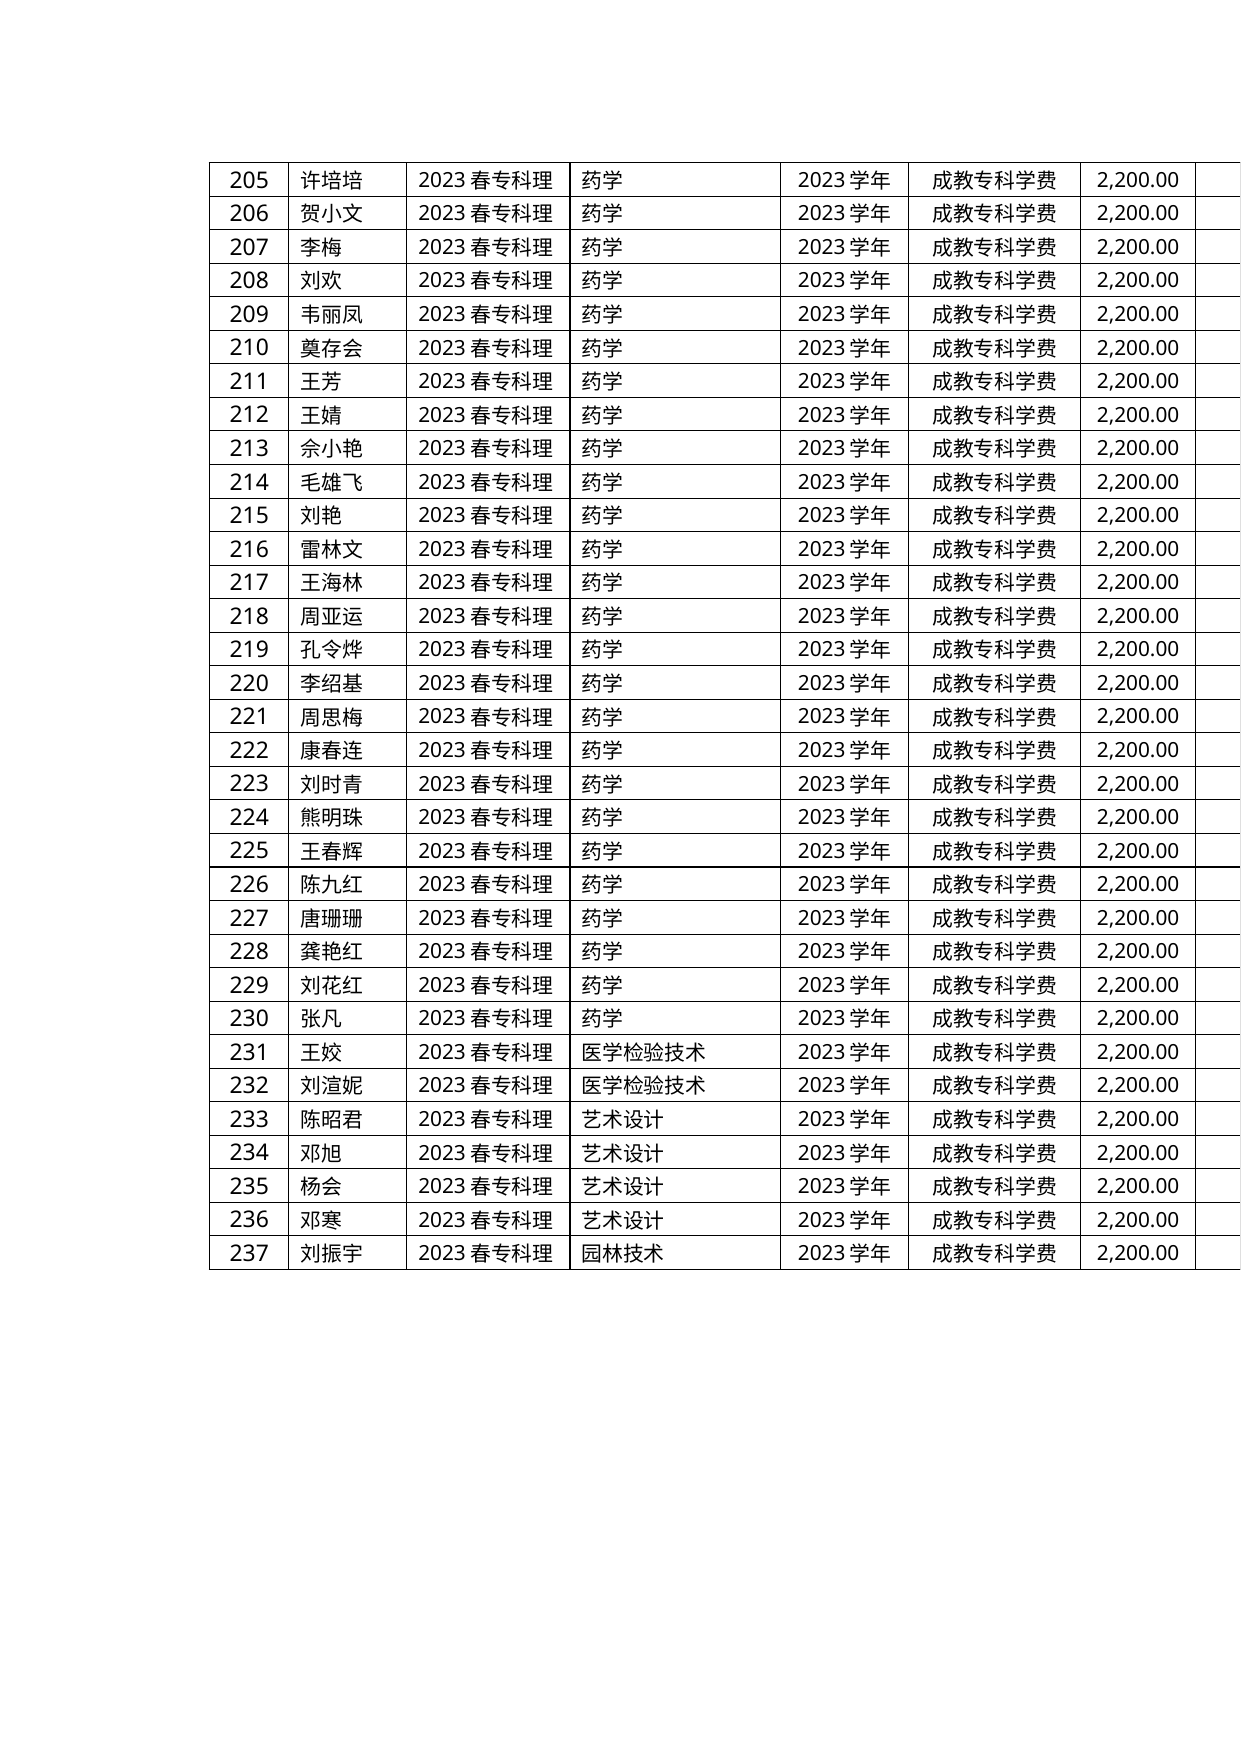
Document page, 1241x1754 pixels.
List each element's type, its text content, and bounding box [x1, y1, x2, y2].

table_cell 成教专科学费 [909, 163, 1080, 196]
table_cell 219 [210, 633, 288, 665]
table_cell 2023学年 [781, 1069, 908, 1101]
table_cell 2023学年 [781, 901, 908, 933]
table_cell [1196, 566, 1240, 598]
table_cell 2,200.00 [1081, 331, 1195, 363]
table_cell 2023学年 [781, 800, 908, 833]
table_cell 2023春专科理 [407, 733, 569, 766]
table_cell 2,200.00 [1081, 599, 1195, 632]
table_cell 医学检验技术 [571, 1035, 780, 1068]
table_cell 2023学年 [781, 666, 908, 699]
table_cell 230 [210, 1002, 288, 1034]
table_cell [1196, 398, 1240, 430]
table_cell 康春连 [289, 733, 406, 766]
table_cell 220 [210, 666, 288, 699]
table_cell [1196, 968, 1240, 1001]
table_cell 李绍基 [289, 666, 406, 699]
table_cell 艺术设计 [571, 1136, 780, 1168]
table_cell 2,200.00 [1081, 1169, 1195, 1202]
table_cell 成教专科学费 [909, 1203, 1080, 1235]
table_cell [1196, 230, 1240, 263]
table_cell 成教专科学费 [909, 264, 1080, 296]
table_cell 2023学年 [781, 1169, 908, 1202]
table_cell 2,200.00 [1081, 364, 1195, 397]
table_cell 药学 [571, 968, 780, 1001]
table_cell 2,200.00 [1081, 431, 1195, 464]
table_cell 222 [210, 733, 288, 766]
table_cell 228 [210, 935, 288, 967]
table_cell 成教专科学费 [909, 599, 1080, 632]
table_cell [1196, 1102, 1240, 1135]
table_cell [1196, 1169, 1240, 1202]
table_cell 药学 [571, 700, 780, 732]
table_cell 2,200.00 [1081, 800, 1195, 833]
table_cell 237 [210, 1236, 288, 1269]
table_cell [1196, 868, 1240, 900]
table_cell 209 [210, 297, 288, 330]
table_cell 2023学年 [781, 868, 908, 900]
table_cell [1196, 264, 1240, 296]
table_cell 2023春专科理 [407, 1169, 569, 1202]
table_cell 2023春专科理 [407, 431, 569, 464]
table_cell 2023学年 [781, 1035, 908, 1068]
table_cell 成教专科学费 [909, 1102, 1080, 1135]
table_cell 2,200.00 [1081, 767, 1195, 799]
table_cell 药学 [571, 733, 780, 766]
table_cell 刘欢 [289, 264, 406, 296]
table_cell 成教专科学费 [909, 566, 1080, 598]
table_cell 王婧 [289, 398, 406, 430]
table_cell 成教专科学费 [909, 901, 1080, 933]
table_cell 207 [210, 230, 288, 263]
table_cell 2023学年 [781, 968, 908, 1001]
table_cell 2023春专科理 [407, 1002, 569, 1034]
table_cell 药学 [571, 834, 780, 866]
table_cell 药学 [571, 264, 780, 296]
table_cell 214 [210, 465, 288, 497]
table_cell 艺术设计 [571, 1169, 780, 1202]
table_cell 2023春专科理 [407, 1203, 569, 1235]
table_cell 药学 [571, 297, 780, 330]
table_cell 224 [210, 800, 288, 833]
table_cell 成教专科学费 [909, 297, 1080, 330]
table_cell 218 [210, 599, 288, 632]
table_cell 成教专科学费 [909, 1002, 1080, 1034]
table_cell 2,200.00 [1081, 264, 1195, 296]
table_cell 2,200.00 [1081, 700, 1195, 732]
table_cell 2023春专科理 [407, 197, 569, 229]
table_cell 成教专科学费 [909, 633, 1080, 665]
table_cell 药学 [571, 499, 780, 531]
table_cell 206 [210, 197, 288, 229]
table_cell 成教专科学费 [909, 197, 1080, 229]
table_cell 2023春专科理 [407, 163, 569, 196]
table_cell 成教专科学费 [909, 465, 1080, 497]
table_cell 2023春专科理 [407, 532, 569, 564]
table_cell 2023学年 [781, 297, 908, 330]
table_cell 2023春专科理 [407, 364, 569, 397]
table_cell [1196, 331, 1240, 363]
table_cell 药学 [571, 364, 780, 397]
table_cell 2023学年 [781, 935, 908, 967]
table_cell [1196, 1136, 1240, 1168]
table_cell 成教专科学费 [909, 666, 1080, 699]
table_cell 刘花红 [289, 968, 406, 1001]
table_cell 2,200.00 [1081, 532, 1195, 564]
table_cell 2023学年 [781, 599, 908, 632]
table_cell 药学 [571, 230, 780, 263]
table_cell [1196, 465, 1240, 497]
table_cell 2023春专科理 [407, 968, 569, 1001]
table_cell [1196, 1203, 1240, 1235]
table_cell 2,200.00 [1081, 163, 1195, 196]
table_cell [1196, 901, 1240, 933]
table_cell 2023春专科理 [407, 633, 569, 665]
table_cell 2,200.00 [1081, 868, 1195, 900]
table_cell [1196, 666, 1240, 699]
table_cell 贺小文 [289, 197, 406, 229]
table_cell 2023春专科理 [407, 499, 569, 531]
table_cell 成教专科学费 [909, 331, 1080, 363]
table_cell 2023学年 [781, 499, 908, 531]
table_cell 药学 [571, 666, 780, 699]
table_cell 229 [210, 968, 288, 1001]
table_cell 215 [210, 499, 288, 531]
table_cell [1196, 834, 1240, 866]
table_cell 刘振宇 [289, 1236, 406, 1269]
table_cell 药学 [571, 901, 780, 933]
table_cell 236 [210, 1203, 288, 1235]
table_cell 2,200.00 [1081, 297, 1195, 330]
table_cell 张凡 [289, 1002, 406, 1034]
table_cell 佘小艳 [289, 431, 406, 464]
table_cell 药学 [571, 1002, 780, 1034]
table_cell 208 [210, 264, 288, 296]
table_cell 药学 [571, 800, 780, 833]
table_cell 奠存会 [289, 331, 406, 363]
table_cell 2023学年 [781, 1002, 908, 1034]
table_cell 邓旭 [289, 1136, 406, 1168]
table_cell 2023春专科理 [407, 566, 569, 598]
table_cell 205 [210, 163, 288, 196]
table_cell [1196, 197, 1240, 229]
table_cell 周思梅 [289, 700, 406, 732]
table_cell [1196, 1035, 1240, 1068]
table_cell 2023春专科理 [407, 666, 569, 699]
table_cell 2,200.00 [1081, 197, 1195, 229]
table_cell 2023春专科理 [407, 297, 569, 330]
table_cell 龚艳红 [289, 935, 406, 967]
table_cell 235 [210, 1169, 288, 1202]
table_cell [1196, 297, 1240, 330]
table_cell [1196, 700, 1240, 732]
table_cell 223 [210, 767, 288, 799]
table_cell [1196, 599, 1240, 632]
table_cell 234 [210, 1136, 288, 1168]
table_cell 2023春专科理 [407, 901, 569, 933]
table_cell 2023春专科理 [407, 1136, 569, 1168]
table_cell 王姣 [289, 1035, 406, 1068]
table_cell 2023学年 [781, 230, 908, 263]
table_cell 成教专科学费 [909, 834, 1080, 866]
table_cell 221 [210, 700, 288, 732]
table_cell 邓寒 [289, 1203, 406, 1235]
table_cell 2023春专科理 [407, 230, 569, 263]
table_cell [1196, 1002, 1240, 1034]
table_cell 227 [210, 901, 288, 933]
table_cell [1196, 935, 1240, 967]
table_cell 2023学年 [781, 767, 908, 799]
table_cell [1196, 163, 1240, 196]
table_cell 韦丽凤 [289, 297, 406, 330]
table_cell 熊明珠 [289, 800, 406, 833]
table_cell 2023学年 [781, 532, 908, 564]
table_cell 药学 [571, 398, 780, 430]
table_cell 园林技术 [571, 1236, 780, 1269]
table_cell 2023春专科理 [407, 700, 569, 732]
table_cell 成教专科学费 [909, 700, 1080, 732]
table_cell 211 [210, 364, 288, 397]
table_cell 药学 [571, 633, 780, 665]
table_cell 2,200.00 [1081, 633, 1195, 665]
table_cell 成教专科学费 [909, 398, 1080, 430]
table_cell 2,200.00 [1081, 1102, 1195, 1135]
table_cell 2,200.00 [1081, 733, 1195, 766]
table_cell 2,200.00 [1081, 499, 1195, 531]
table_cell 雷林文 [289, 532, 406, 564]
table_cell 成教专科学费 [909, 1035, 1080, 1068]
table_cell 2,200.00 [1081, 666, 1195, 699]
table_cell 艺术设计 [571, 1203, 780, 1235]
table_cell 药学 [571, 599, 780, 632]
table_cell 2023春专科理 [407, 331, 569, 363]
table_cell [1196, 364, 1240, 397]
table_cell 2023学年 [781, 163, 908, 196]
table_cell 2023春专科理 [407, 868, 569, 900]
table_cell 成教专科学费 [909, 532, 1080, 564]
table_cell 刘渲妮 [289, 1069, 406, 1101]
table_cell 2023学年 [781, 197, 908, 229]
table_cell [1196, 1069, 1240, 1101]
table_cell 2023春专科理 [407, 1236, 569, 1269]
table_cell 2023学年 [781, 431, 908, 464]
table_cell 陈昭君 [289, 1102, 406, 1135]
table_cell 成教专科学费 [909, 364, 1080, 397]
table_cell 2023学年 [781, 398, 908, 430]
table_cell 2,200.00 [1081, 1069, 1195, 1101]
table_cell 2023春专科理 [407, 398, 569, 430]
table_cell 226 [210, 868, 288, 900]
table_cell 2023学年 [781, 700, 908, 732]
table_cell 成教专科学费 [909, 230, 1080, 263]
table_cell 216 [210, 532, 288, 564]
table_cell 成教专科学费 [909, 1236, 1080, 1269]
table_cell 225 [210, 834, 288, 866]
table_cell 成教专科学费 [909, 1136, 1080, 1168]
table_cell 2023学年 [781, 566, 908, 598]
table_cell 2023春专科理 [407, 1069, 569, 1101]
table_cell 药学 [571, 163, 780, 196]
table_cell 成教专科学费 [909, 868, 1080, 900]
table_cell 成教专科学费 [909, 499, 1080, 531]
table_cell 药学 [571, 868, 780, 900]
table_cell 2,200.00 [1081, 1035, 1195, 1068]
table_cell [1196, 499, 1240, 531]
table_cell 唐珊珊 [289, 901, 406, 933]
table_cell 2023学年 [781, 1236, 908, 1269]
table_cell 2,200.00 [1081, 935, 1195, 967]
table_cell 成教专科学费 [909, 431, 1080, 464]
table_cell 2,200.00 [1081, 566, 1195, 598]
table_cell 杨会 [289, 1169, 406, 1202]
table_cell 成教专科学费 [909, 800, 1080, 833]
table_cell 药学 [571, 465, 780, 497]
table_cell 2,200.00 [1081, 398, 1195, 430]
table_cell [1196, 431, 1240, 464]
table_cell 2023春专科理 [407, 1035, 569, 1068]
table_cell [1196, 1236, 1240, 1269]
table_cell 药学 [571, 767, 780, 799]
table_cell [1196, 532, 1240, 564]
table_cell 210 [210, 331, 288, 363]
table_cell 2023学年 [781, 633, 908, 665]
table_cell 成教专科学费 [909, 968, 1080, 1001]
table_cell 232 [210, 1069, 288, 1101]
table_cell 2023春专科理 [407, 465, 569, 497]
table_cell 李梅 [289, 230, 406, 263]
table_cell [1196, 733, 1240, 766]
table_cell 成教专科学费 [909, 733, 1080, 766]
table_cell 药学 [571, 566, 780, 598]
table_cell 2023春专科理 [407, 834, 569, 866]
table_cell 2023学年 [781, 733, 908, 766]
table_cell 2,200.00 [1081, 1136, 1195, 1168]
table_cell 2,200.00 [1081, 1203, 1195, 1235]
table_cell 药学 [571, 331, 780, 363]
table_cell 周亚运 [289, 599, 406, 632]
table_cell 2023学年 [781, 834, 908, 866]
table_cell 2023学年 [781, 364, 908, 397]
table_cell 成教专科学费 [909, 1069, 1080, 1101]
table_cell 217 [210, 566, 288, 598]
table_cell 2,200.00 [1081, 834, 1195, 866]
table_cell 药学 [571, 197, 780, 229]
table_cell 213 [210, 431, 288, 464]
table_cell 2023春专科理 [407, 1102, 569, 1135]
table_cell 药学 [571, 532, 780, 564]
table_cell 孔令烨 [289, 633, 406, 665]
table_cell 2023学年 [781, 1102, 908, 1135]
table_cell 成教专科学费 [909, 935, 1080, 967]
table_cell 刘艳 [289, 499, 406, 531]
table_cell [1196, 767, 1240, 799]
table_cell [1196, 633, 1240, 665]
table_cell 2,200.00 [1081, 1236, 1195, 1269]
table_cell 2023春专科理 [407, 599, 569, 632]
table_cell 成教专科学费 [909, 767, 1080, 799]
table_cell 2023春专科理 [407, 767, 569, 799]
table_cell 2023学年 [781, 1136, 908, 1168]
table_cell 231 [210, 1035, 288, 1068]
table_cell 2023春专科理 [407, 264, 569, 296]
table_cell 233 [210, 1102, 288, 1135]
table_cell 王海林 [289, 566, 406, 598]
table_cell 毛雄飞 [289, 465, 406, 497]
table_cell 2023学年 [781, 264, 908, 296]
table_cell 许培培 [289, 163, 406, 196]
table_cell 王芳 [289, 364, 406, 397]
table_cell 药学 [571, 935, 780, 967]
table_cell 陈九红 [289, 868, 406, 900]
table_cell [1196, 800, 1240, 833]
table_cell 2,200.00 [1081, 968, 1195, 1001]
table_cell 212 [210, 398, 288, 430]
table_cell 2,200.00 [1081, 230, 1195, 263]
table_cell 2,200.00 [1081, 1002, 1195, 1034]
table_cell 成教专科学费 [909, 1169, 1080, 1202]
table_cell 2,200.00 [1081, 465, 1195, 497]
table_cell 2023学年 [781, 1203, 908, 1235]
table_cell 医学检验技术 [571, 1069, 780, 1101]
table_cell 2023春专科理 [407, 935, 569, 967]
table_cell 艺术设计 [571, 1102, 780, 1135]
table_cell 2023春专科理 [407, 800, 569, 833]
table_cell 药学 [571, 431, 780, 464]
table_cell 2023学年 [781, 465, 908, 497]
table_cell 2,200.00 [1081, 901, 1195, 933]
table_cell 王春辉 [289, 834, 406, 866]
table_cell 刘时青 [289, 767, 406, 799]
table_cell 2023学年 [781, 331, 908, 363]
